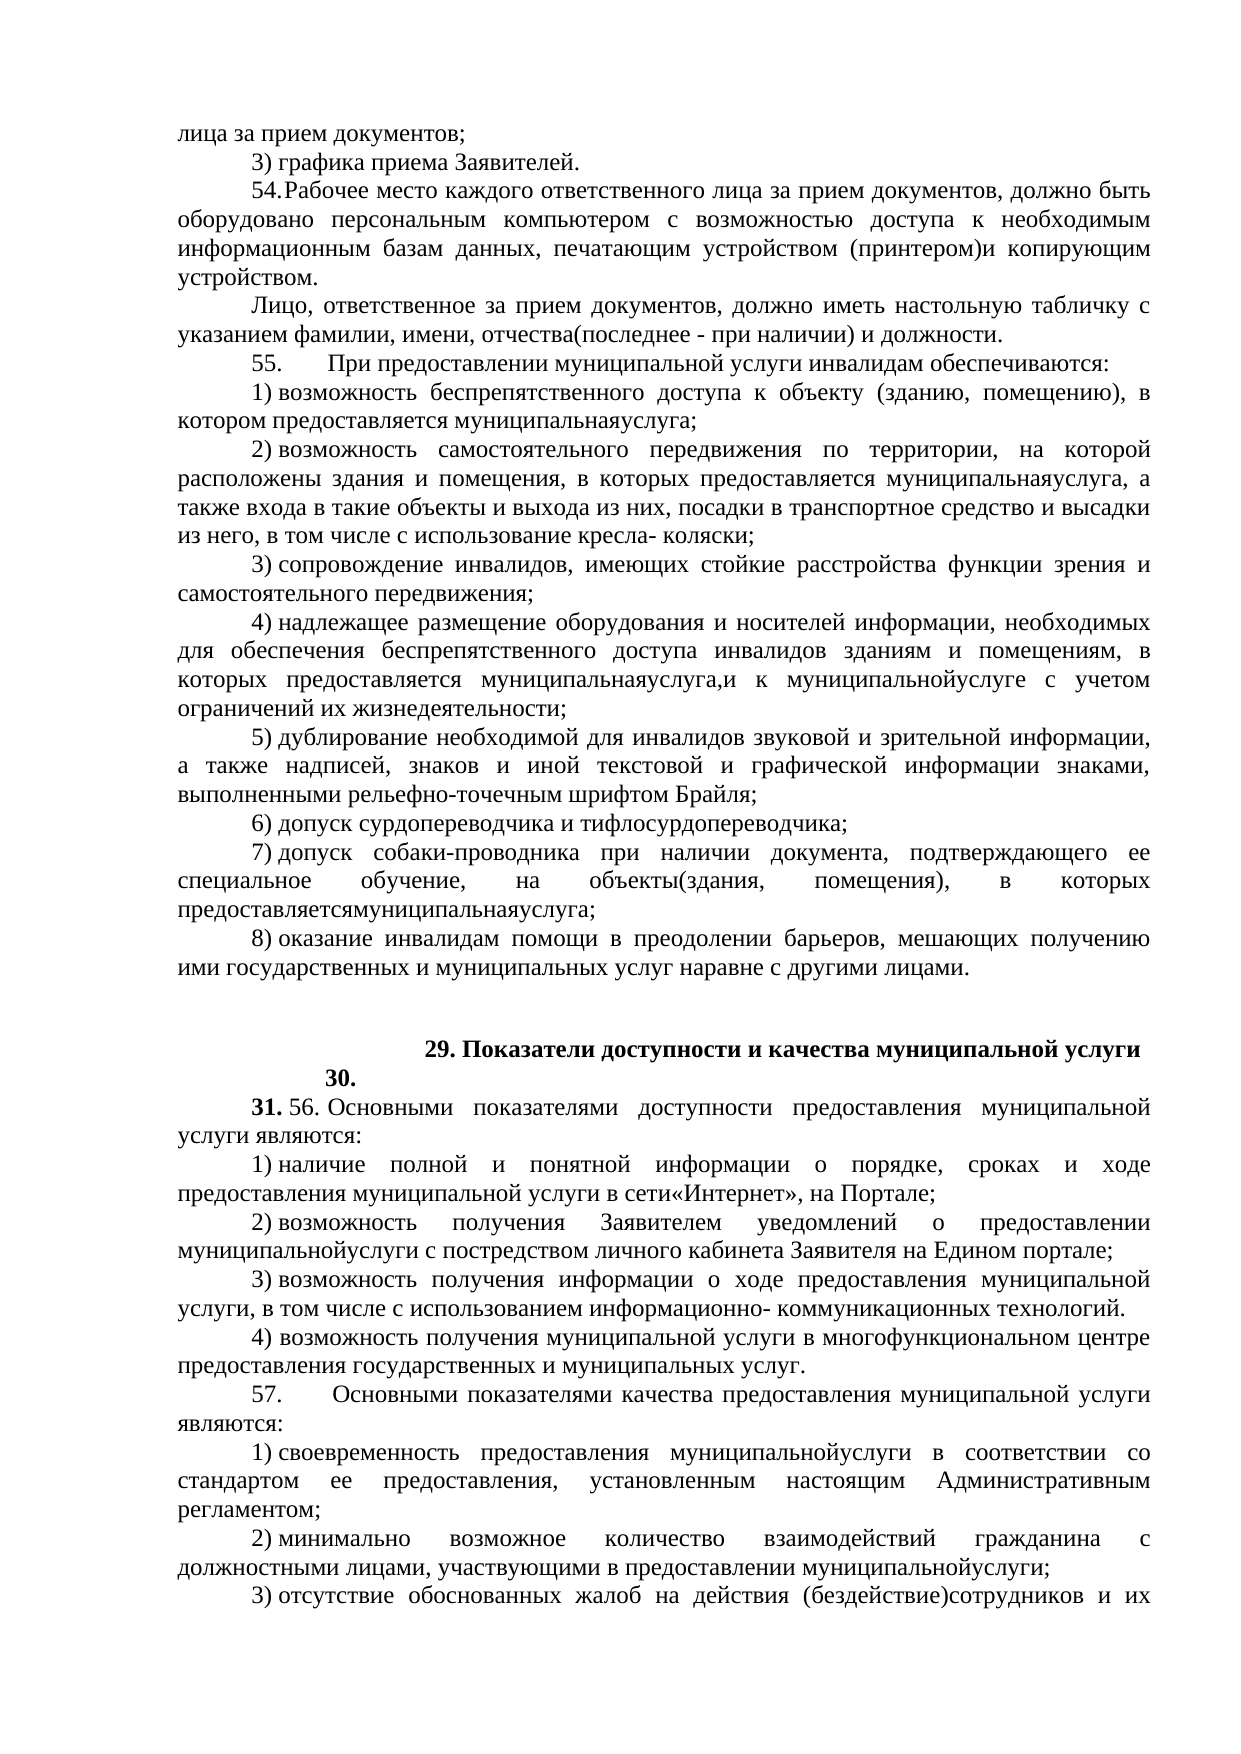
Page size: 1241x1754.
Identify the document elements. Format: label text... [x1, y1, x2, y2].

text 7) допуск собаки-проводника при наличии документа, подтверждающего ее специальное обучение, на объекты(здания, помещения), в которых предоставляетсямуниципальнаяуслуга; [177, 837, 1151, 923]
text Лицо, ответственное за прием документов, должно иметь настольную табличку с указанием фамилии, имени, отчества(последнее - при наличии) и должности. [177, 291, 1151, 348]
text 4) возможность получения муниципальной услуги в многофункциональном центре предоставления государственных и муниципальных услуг. [177, 1322, 1151, 1379]
text 5) дублирование необходимой для инвалидов звуковой и зрительной информации, а также надписей, знаков и иной текстовой и графической информации знаками, выполненными рельефно-точечным шрифтом Брайля; [177, 722, 1151, 808]
text 2) возможность самостоятельного передвижения по территории, на которой расположены здания и помещения, в которых предоставляется муниципальнаяуслуга, а также входа в такие объекты и выхода из них, посадки в транспортное средство и высадки из него, в том числе с использование кресла- коляски; [177, 434, 1151, 549]
text 3) сопровождение инвалидов, имеющих стойкие расстройства функции зрения и самостоятельного передвижения; [177, 549, 1151, 607]
text 1) наличие полной и понятной информации о порядке, сроках и ходе предоставления муниципальной услуги в сети«Интернет», на Портале; [177, 1149, 1151, 1207]
text 55. При предоставлении муниципальной услуги инвалидам обеспечиваются: [177, 348, 1151, 377]
text 6) допуск сурдопереводчика и тифлосурдопереводчика; [177, 808, 1151, 837]
text 1) своевременность предоставления муниципальнойуслуги в соответствии со стандартом ее предоставления, установленным настоящим Административным регламентом; [177, 1437, 1151, 1523]
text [177, 1581, 1151, 1609]
text 54. Рабочее место каждого ответственного лица за прием документов, должно быть оборудовано персональным компьютером с возможностью доступа к необходимым информационным базам данных, печатающим устройством (принтером)и копирующим устройством. [177, 176, 1151, 291]
text 3) графика приема Заявителей. [177, 147, 1151, 176]
text 4) надлежащее размещение оборудования и носителей информации, необходимых для обеспечения беспрепятственного доступа инвалидов зданиям и помещениям, в которых предоставляется муниципальнаяуслуга,и к муниципальнойуслуге с учетом ограничений их жизнедеятельности; [177, 607, 1151, 722]
text 2) минимально возможное количество взаимодействий гражданина с должностными лицами, участвующими в предоставлении муниципальнойуслуги; [177, 1523, 1151, 1581]
list 57. Основными показателями качества предоставления муниципальной услуги являются: [177, 1379, 1151, 1437]
text 2) возможность получения Заявителем уведомлений о предоставлении муниципальнойуслуги с постредством личного кабинета Заявителя на Едином портале; [177, 1207, 1151, 1264]
text 1) возможность беспрепятственного доступа к объекту (зданию, помещению), в котором предоставляется муниципальнаяуслуга; [177, 377, 1151, 434]
subtitle 56. Основными показателями доступности предоставления муниципальной услуги являются: [177, 1092, 1151, 1149]
text 3) возможность получения информации о ходе предоставления муниципальной услуги, в том числе с использованием информационно- коммуникационных технологий. [177, 1264, 1151, 1322]
subtitle Показатели доступности и качества муниципальной услуги [340, 1034, 1151, 1063]
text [177, 118, 1151, 147]
text 8) оказание инвалидам помощи в преодолении барьеров, мешающих получению ими государственных и муниципальных услуг наравне с другими лицами. [177, 923, 1151, 981]
